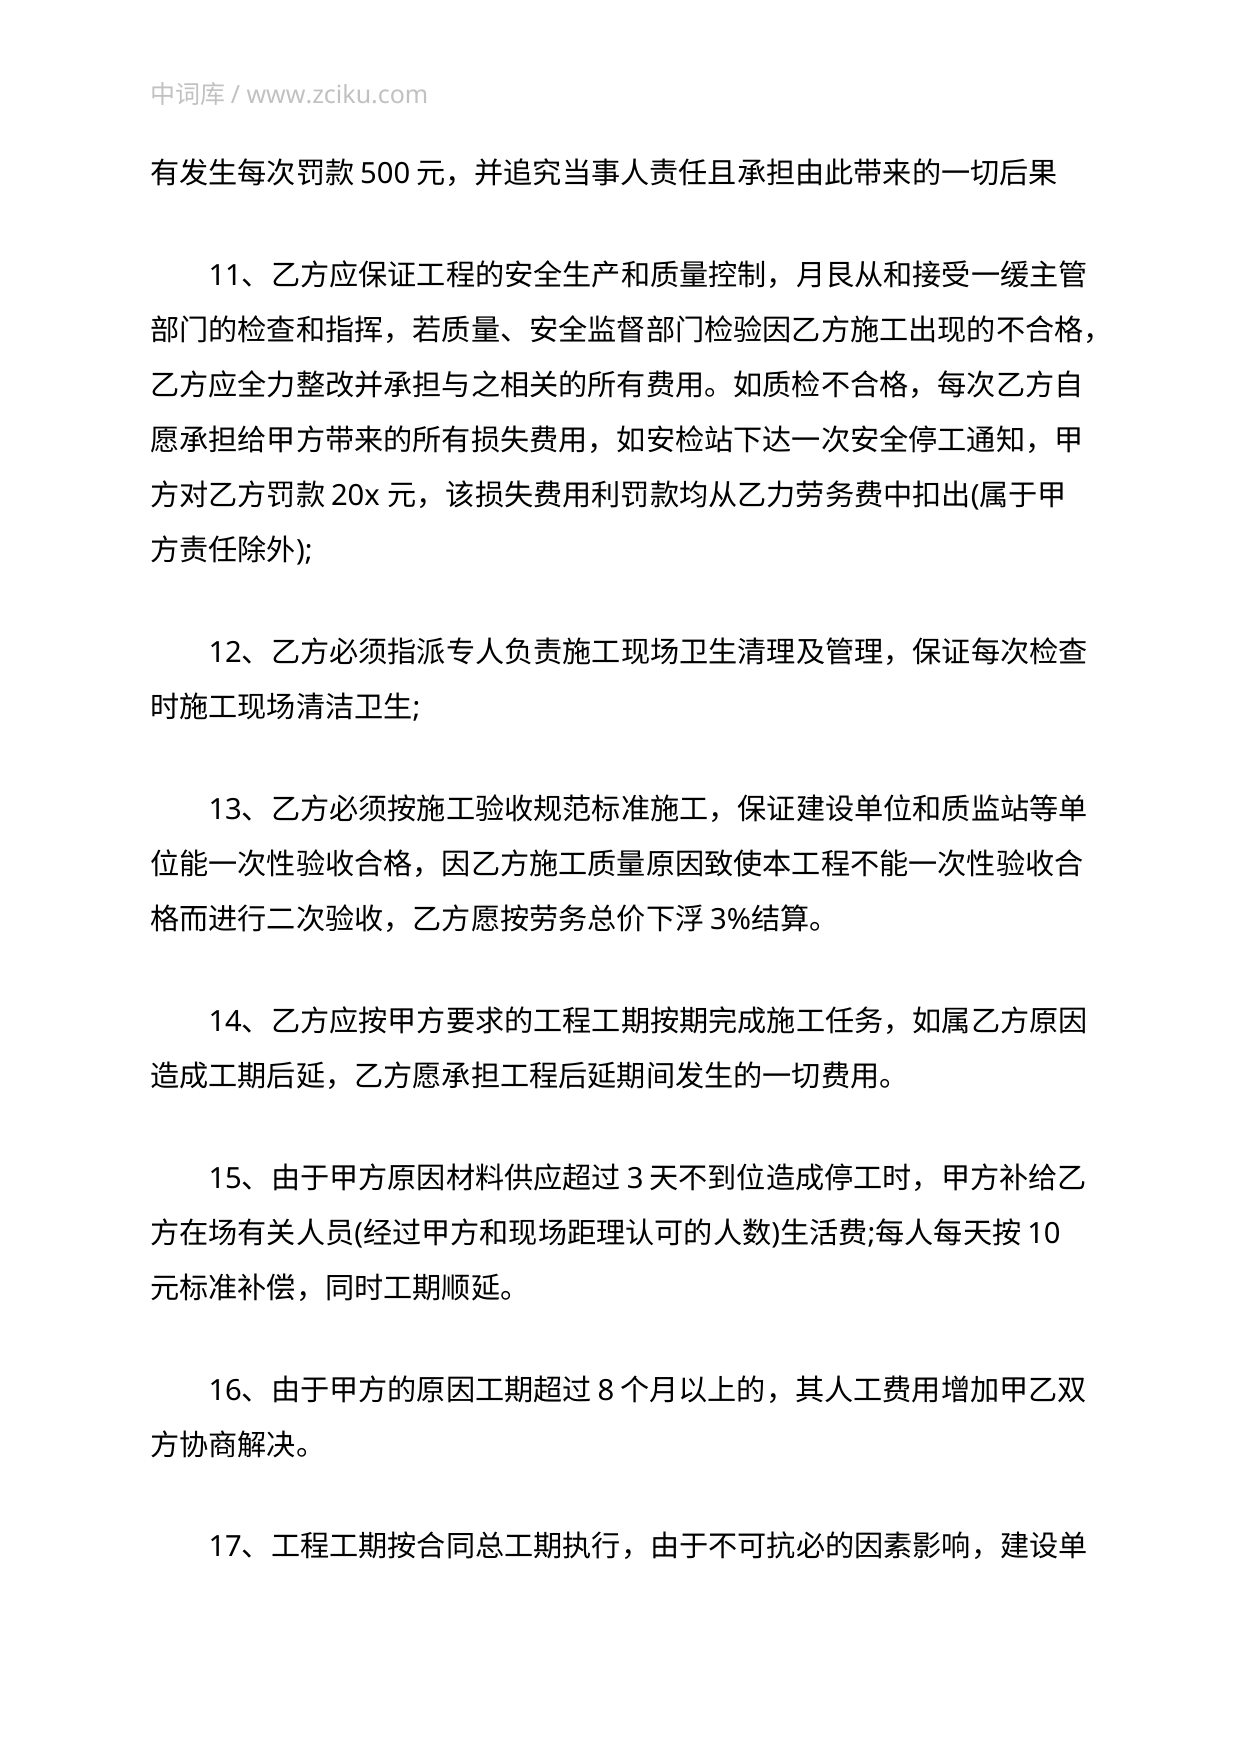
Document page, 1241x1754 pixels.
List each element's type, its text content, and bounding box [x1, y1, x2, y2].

text 12、乙方必须指派专人负责施工现场卫生清理及管理，保证每次检查时施工现场清洁卫生; [150, 629, 1090, 726]
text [150, 1523, 1090, 1565]
text 15、由于甲方原因材料供应超过3天不到位造成停工时，甲方补给乙方在场有关人员(经过甲方和现场距理认可的人数)生活费;每人每天按10元标准补偿，同时工期顺延。 [150, 1154, 1090, 1307]
text 14、乙方应按甲方要求的工程工期按期完成施工任务，如属乙方原因造成工期后延，乙方愿承担工程后延期间发生的一切费用。 [150, 997, 1090, 1095]
text 16、由于甲方的原因工期超过8个月以上的，其人工费用增加甲乙双方协商解决。 [150, 1366, 1090, 1463]
text 11、乙方应保证工程的安全生产和质量控制，月艮从和接受一缓主管部门的检查和指挥，若质量、安全监督部门检验因乙方施工出现的不合格，乙方应全力整改并承担与之相关的所有费用。如质检不合格，每次乙方自愿承担给甲方带来的所有损失费用，如安检站下达一次安全停工通知，甲方对乙方罚款20x 元，该损失费用利罚款均从乙力劳务费中扣出(属于甲方责任除外); [150, 252, 1090, 569]
text 13、乙方必须按施工验收规范标准施工，保证建设单位和质监站等单位能一次性验收合格，因乙方施工质量原因致使本工程不能一次性验收合格而进行二次验收，乙方愿按劳务总价下浮3%结算。 [150, 786, 1090, 938]
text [150, 150, 1090, 192]
